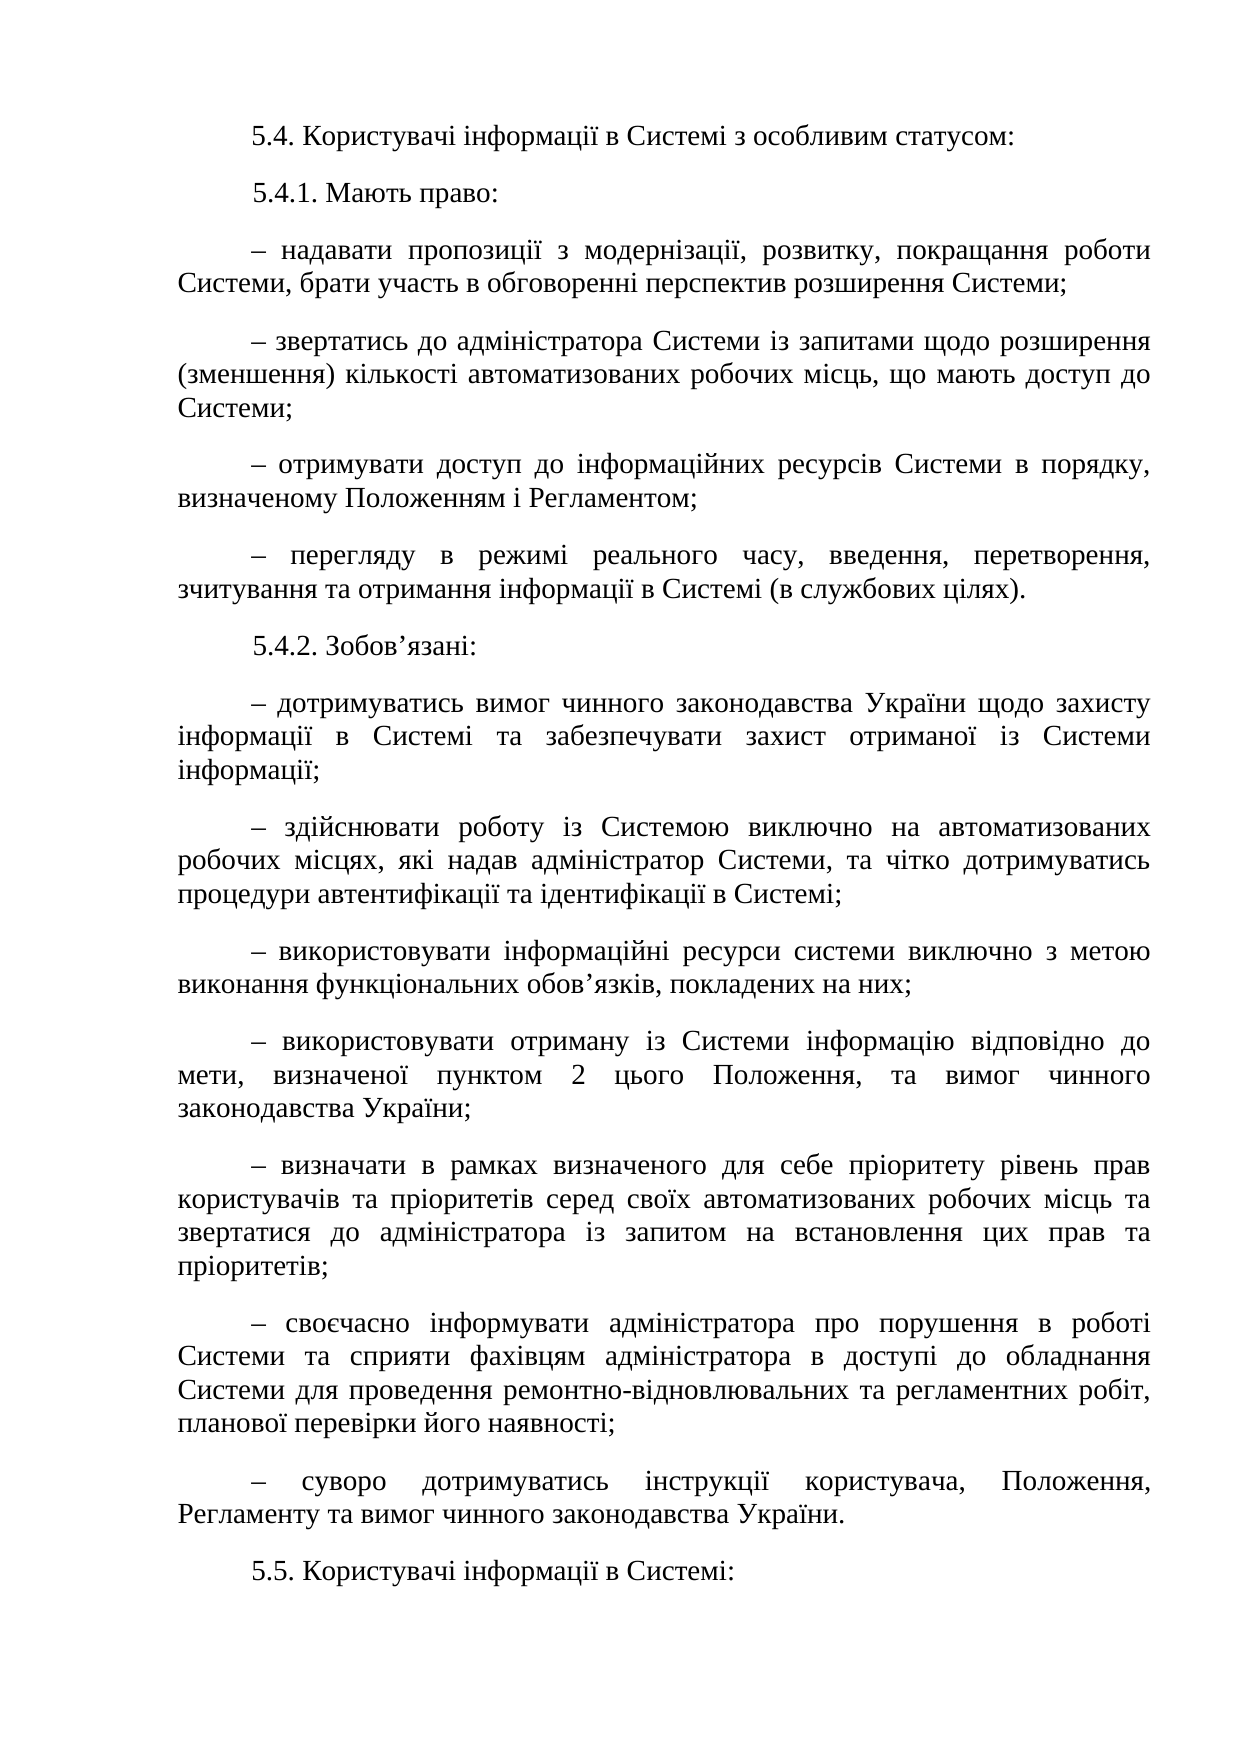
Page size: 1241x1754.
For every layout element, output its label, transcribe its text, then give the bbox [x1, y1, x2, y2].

text – звертатись до адміністратора Системи із запитами щодо розширення (зменшення) кількості автоматизованих робочих місць, що мають доступ до Системи; [177, 323, 1152, 423]
text – своєчасно інформувати адміністратора про порушення в роботі Системи та сприяти фахівцям адміністратора в доступі до обладнання Системи для проведення ремонтно-відновлювальних та регламентних робіт, планової перевірки його наявності; [177, 1305, 1152, 1439]
text – здійснювати роботу із Системою виключно на автоматизованих робочих місцях, які надав адміністратор Системи, та чітко дотримуватись процедури автентифікації та ідентифікації в Системі; [177, 809, 1152, 909]
text – перегляду в режимі реального часу, введення, перетворення, зчитування та отримання інформації в Системі (в службових цілях). [177, 537, 1152, 604]
text – надавати пропозиції з модернізації, розвитку, покращання роботи Системи, брати участь в обговоренні перспектив розширення Системи; [177, 232, 1152, 299]
text – суворо дотримуватись інструкції користувача, Положення, Регламенту та вимог чинного законодавства України. [177, 1463, 1152, 1530]
text – отримувати доступ до інформаційних ресурсів Системи в порядку, визначеному Положенням і Регламентом; [177, 447, 1152, 514]
text 5.5. Користувачі інформації в Системі: [177, 1553, 1152, 1587]
text – використовувати отриману із Системи інформацію відповідно до мети, визначеної пунктом 2 цього Положення, та вимог чинного законодавства України; [177, 1023, 1152, 1124]
text 5.4. Користувачі інформації в Системі з особливим статусом: [177, 118, 1152, 152]
text – визначати в рамках визначеного для себе пріоритету рівень прав користувачів та пріоритетів серед своїх автоматизованих робочих місць та звертатися до адміністратора із запитом на встановлення цих прав та пріоритетів; [177, 1147, 1152, 1282]
text 5.4.1. Мають право: [252, 175, 1152, 209]
text – дотримуватись вимог чинного законодавства України щодо захисту інформації в Системі та забезпечувати захист отриманої із Системи інформації; [177, 685, 1152, 785]
text – використовувати інформаційні ресурси системи виключно з метою виконання функціональних обов’язків, покладених на них; [177, 933, 1152, 1000]
text 5.4.2. Зобов’язані: [252, 628, 1152, 661]
